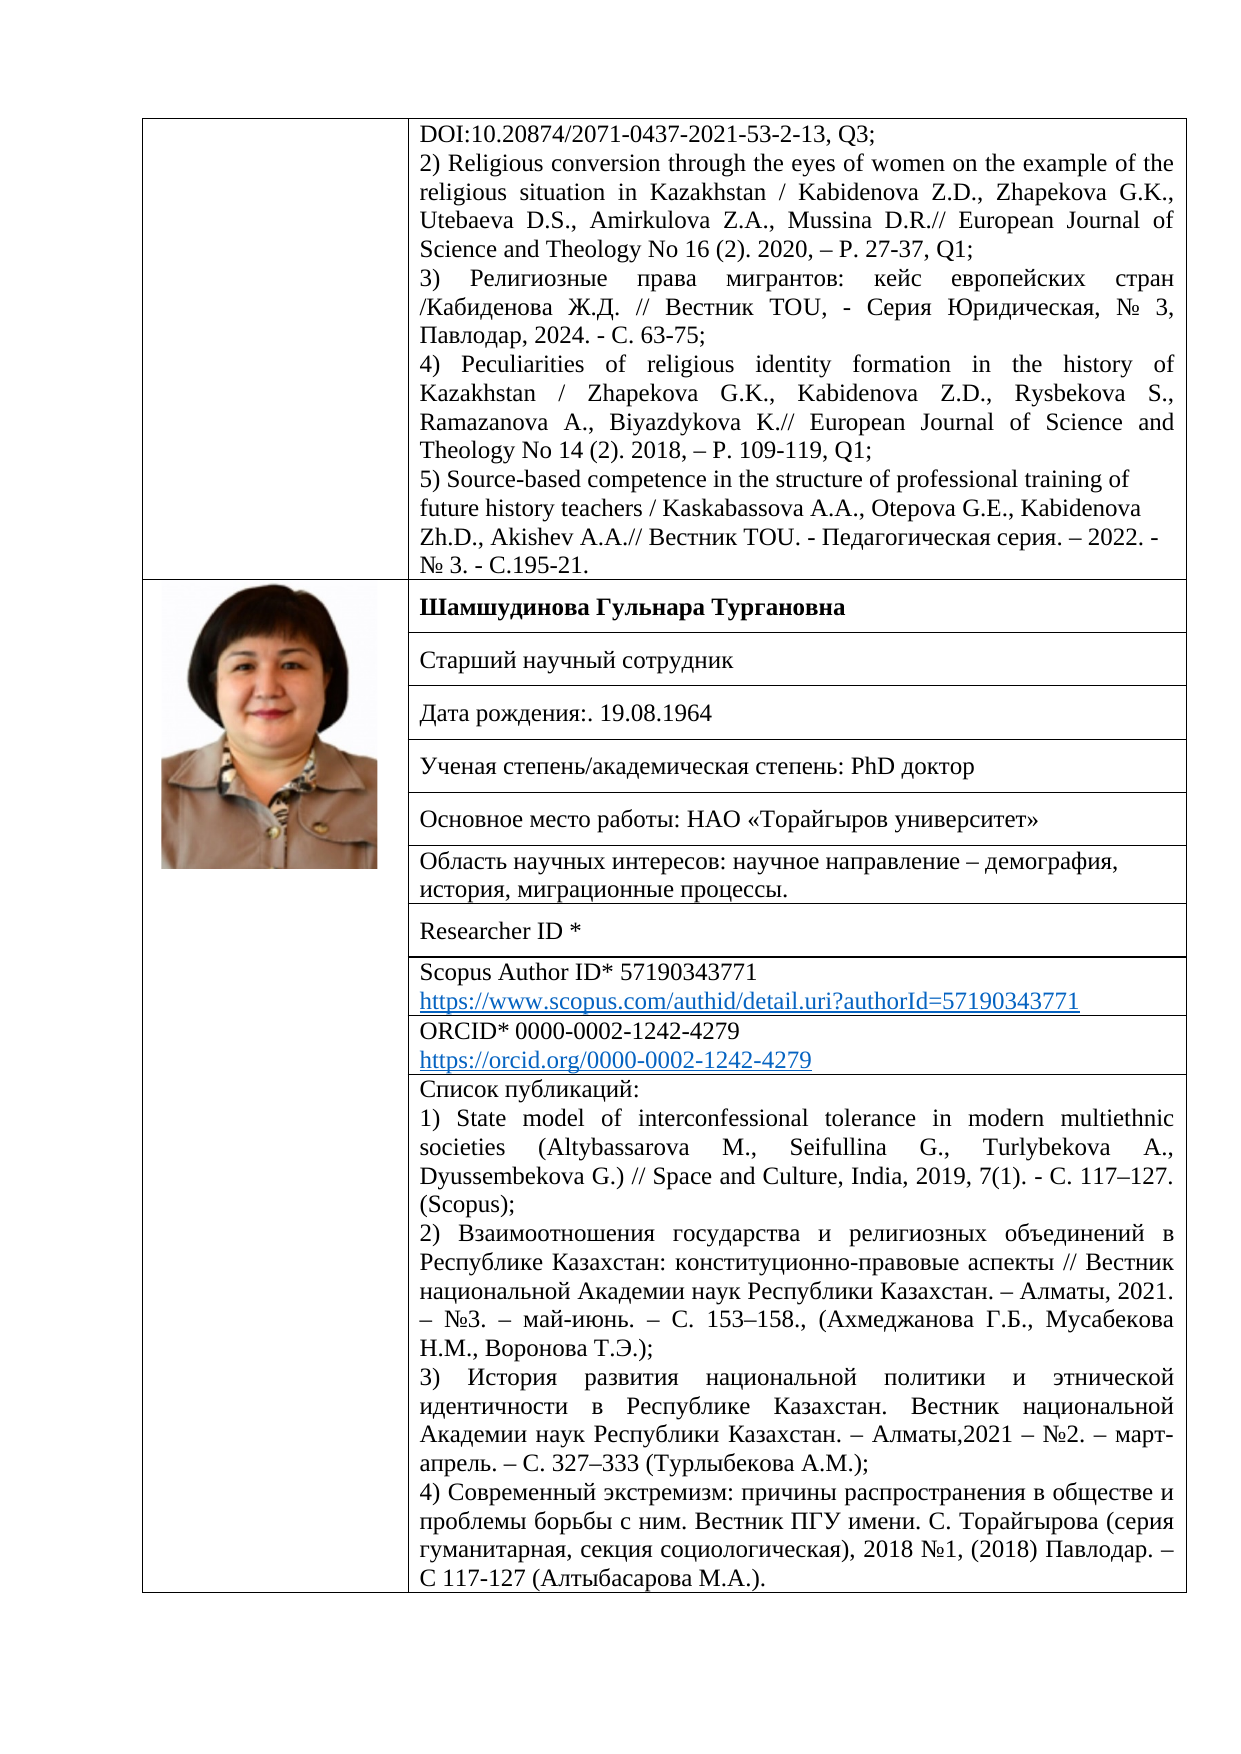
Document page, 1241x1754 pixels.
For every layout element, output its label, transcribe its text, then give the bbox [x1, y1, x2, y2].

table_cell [409, 119, 1186, 579]
table_cell ORCID* 0000-0002-1242-4279 https://orcid.org/0000-0002-1242-4279 [409, 1016, 1186, 1073]
table_cell Область научных интересов: научное направление – демография, история, миграционные процессы. [409, 846, 1186, 903]
table_cell Основное место работы: НАО «Торайгыров университет» [409, 793, 1186, 845]
table_cell [143, 580, 408, 1592]
table_cell Ученая степень/академическая степень: PhD доктор [409, 740, 1186, 792]
table_cell Список публикаций: 1) State model of interconfessional tolerance in modern multiethnic societies (Altybassarova M., Seifullina G., Turlybekova A., Dyussembekova G.) // Space and Culture, India, 2019, 7(1). - С. 117–127. (Scopus); 2) Взаимоотношения государства и религиозных объединений в Республике Казахстан: конституционно-правовые аспекты // Вестник национальной Академии наук Республики Казахстан. – Алматы, 2021. – №3. – май-июнь. – С. 153–158., (Ахмеджанова Г.Б., Мусабекова Н.М., Воронова Т.Э.); 3) История развития национальной политики и этнической идентичности в Республике Казахстан. Вестник национальной Академии наук Республики Казахстан. – Алматы,2021 – №2. – март-апрель. – С. 327–333 (Турлыбекова А.М.); 4) Современный экстремизм: причины распространения в обществе и проблемы борьбы с ним. Вестник ПГУ имени. С. Торайгырова (серия гуманитарная, секция социологическая), 2018 №1, (2018) Павлодар. – С 117-127 (Алтыбасарова М.А.). [409, 1075, 1186, 1592]
table_cell Старший научный сотрудник [409, 633, 1186, 685]
table_cell Researcher ID * [409, 904, 1186, 956]
picture [161, 580, 378, 869]
table_cell Дата рождения:. 19.08.1964 [409, 686, 1186, 738]
table_cell Scopus Author ID* 57190343771 https://www.scopus.com/authid/detail.uri?authorId=57190343771 [409, 958, 1186, 1015]
table_cell Шамшудинова Гульнара Тургановна [409, 580, 1186, 632]
